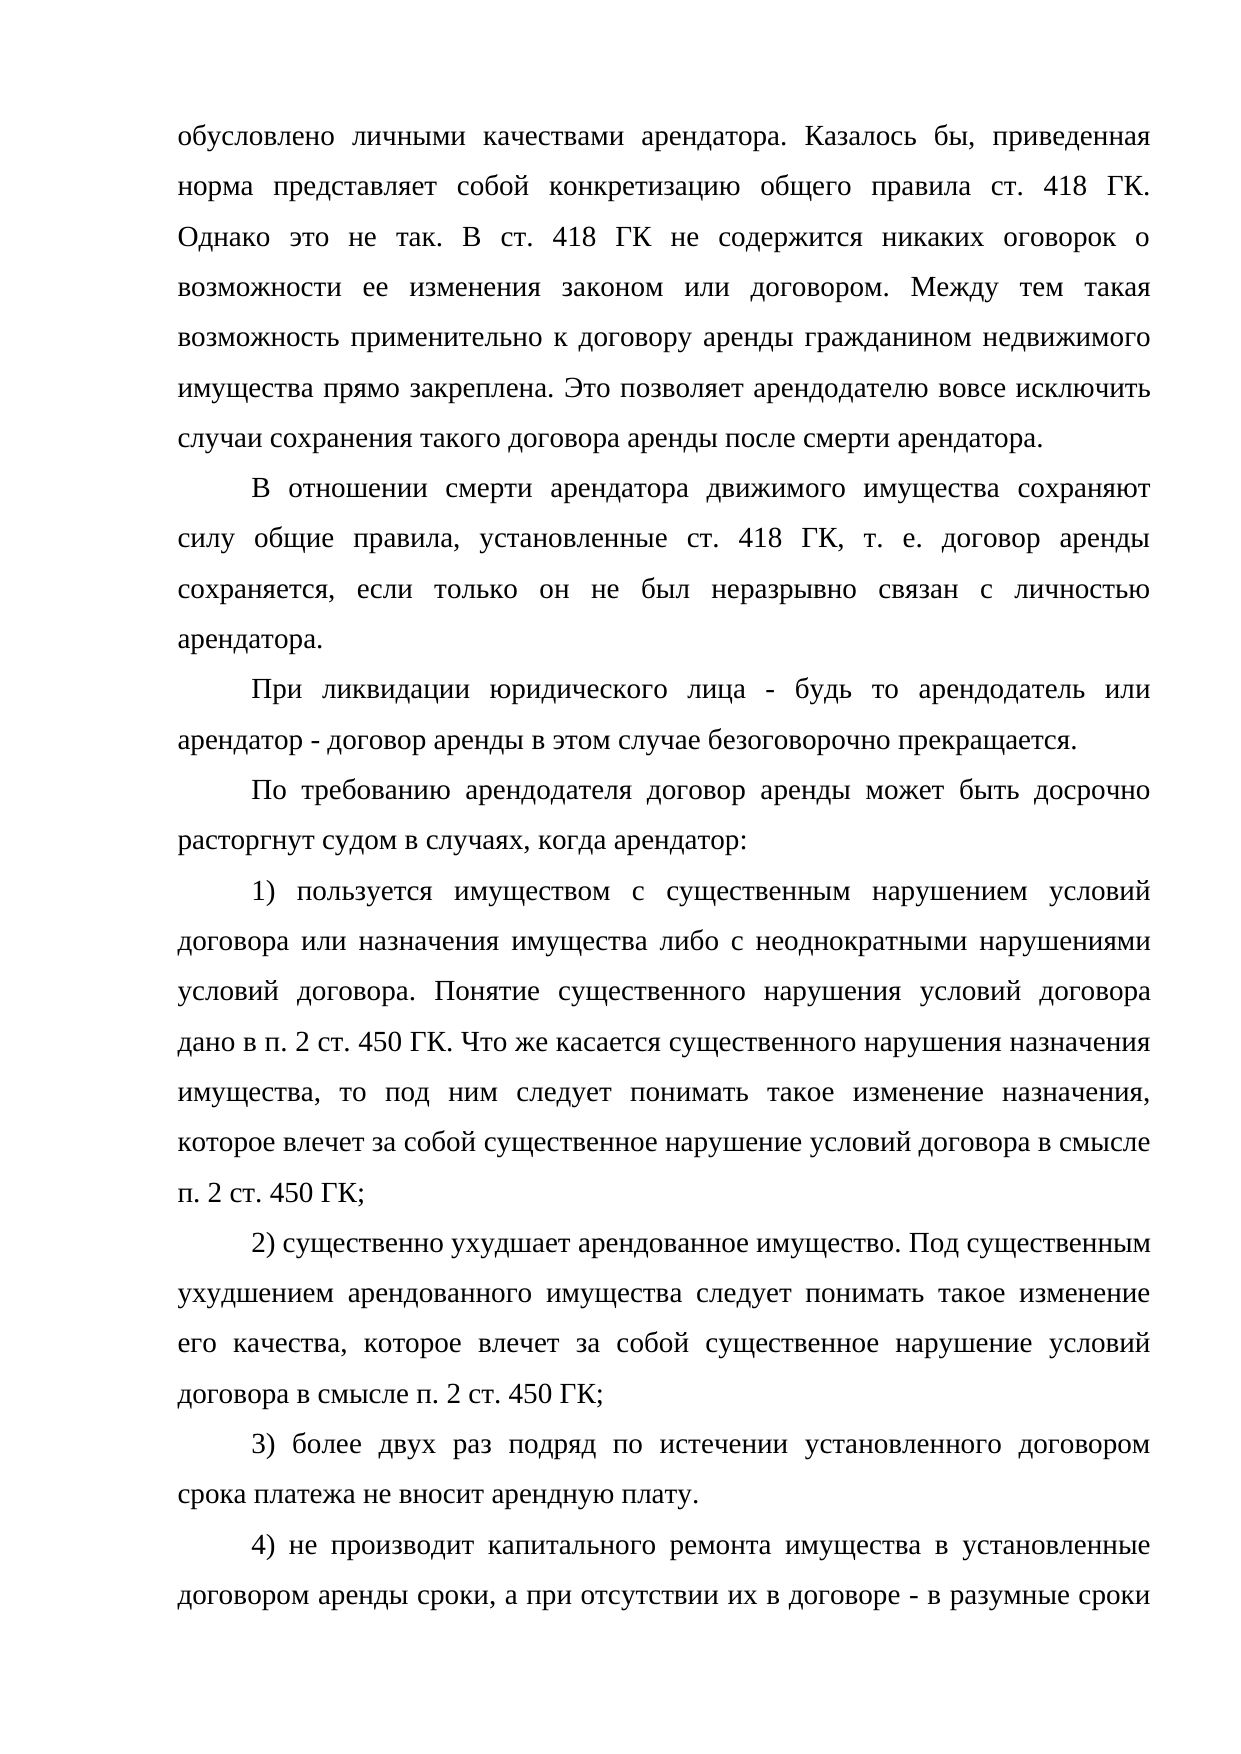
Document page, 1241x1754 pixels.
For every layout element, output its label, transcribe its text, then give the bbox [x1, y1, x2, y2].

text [177, 1527, 1152, 1611]
text 1) пользуется имуществом с существенным нарушением условий договора или назначения имущества либо с неоднократными нарушениями условий договора. Понятие существенного нарушения условий договора дано в п. 2 ст. 450 ГК. Что же касается существенного нарушения назначения имущества, то под ним следует понимать такое изменение назначения, которое влечет за собой существенное нарушение условий договора в смысле п. 2 ст. 450 ГК; [177, 873, 1152, 1208]
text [177, 118, 1152, 453]
text В отношении смерти арендатора движимого имущества сохраняют силу общие правила, установленные ст. 418 ГК, т. е. договор аренды сохраняется, если только он не был неразрывно связан с личностью арендатора. [177, 470, 1152, 655]
text При ликвидации юридического лица - будь то арендодатель или арендатор - договор аренды в этом случае безоговорочно прекращается. [177, 672, 1152, 755]
text 3) более двух раз подряд по истечении установленного договором срока платежа не вносит арендную плату. [177, 1426, 1152, 1510]
text 2) существенно ухудшает арендованное имущество. Под существенным ухудшением арендованного имущества следует понимать такое изменение его качества, которое влечет за собой существенное нарушение условий договора в смысле п. 2 ст. 450 ГК; [177, 1225, 1152, 1409]
text По требованию арендодателя договор аренды может быть досрочно расторгнут судом в случаях, когда арендатор: [177, 772, 1152, 856]
